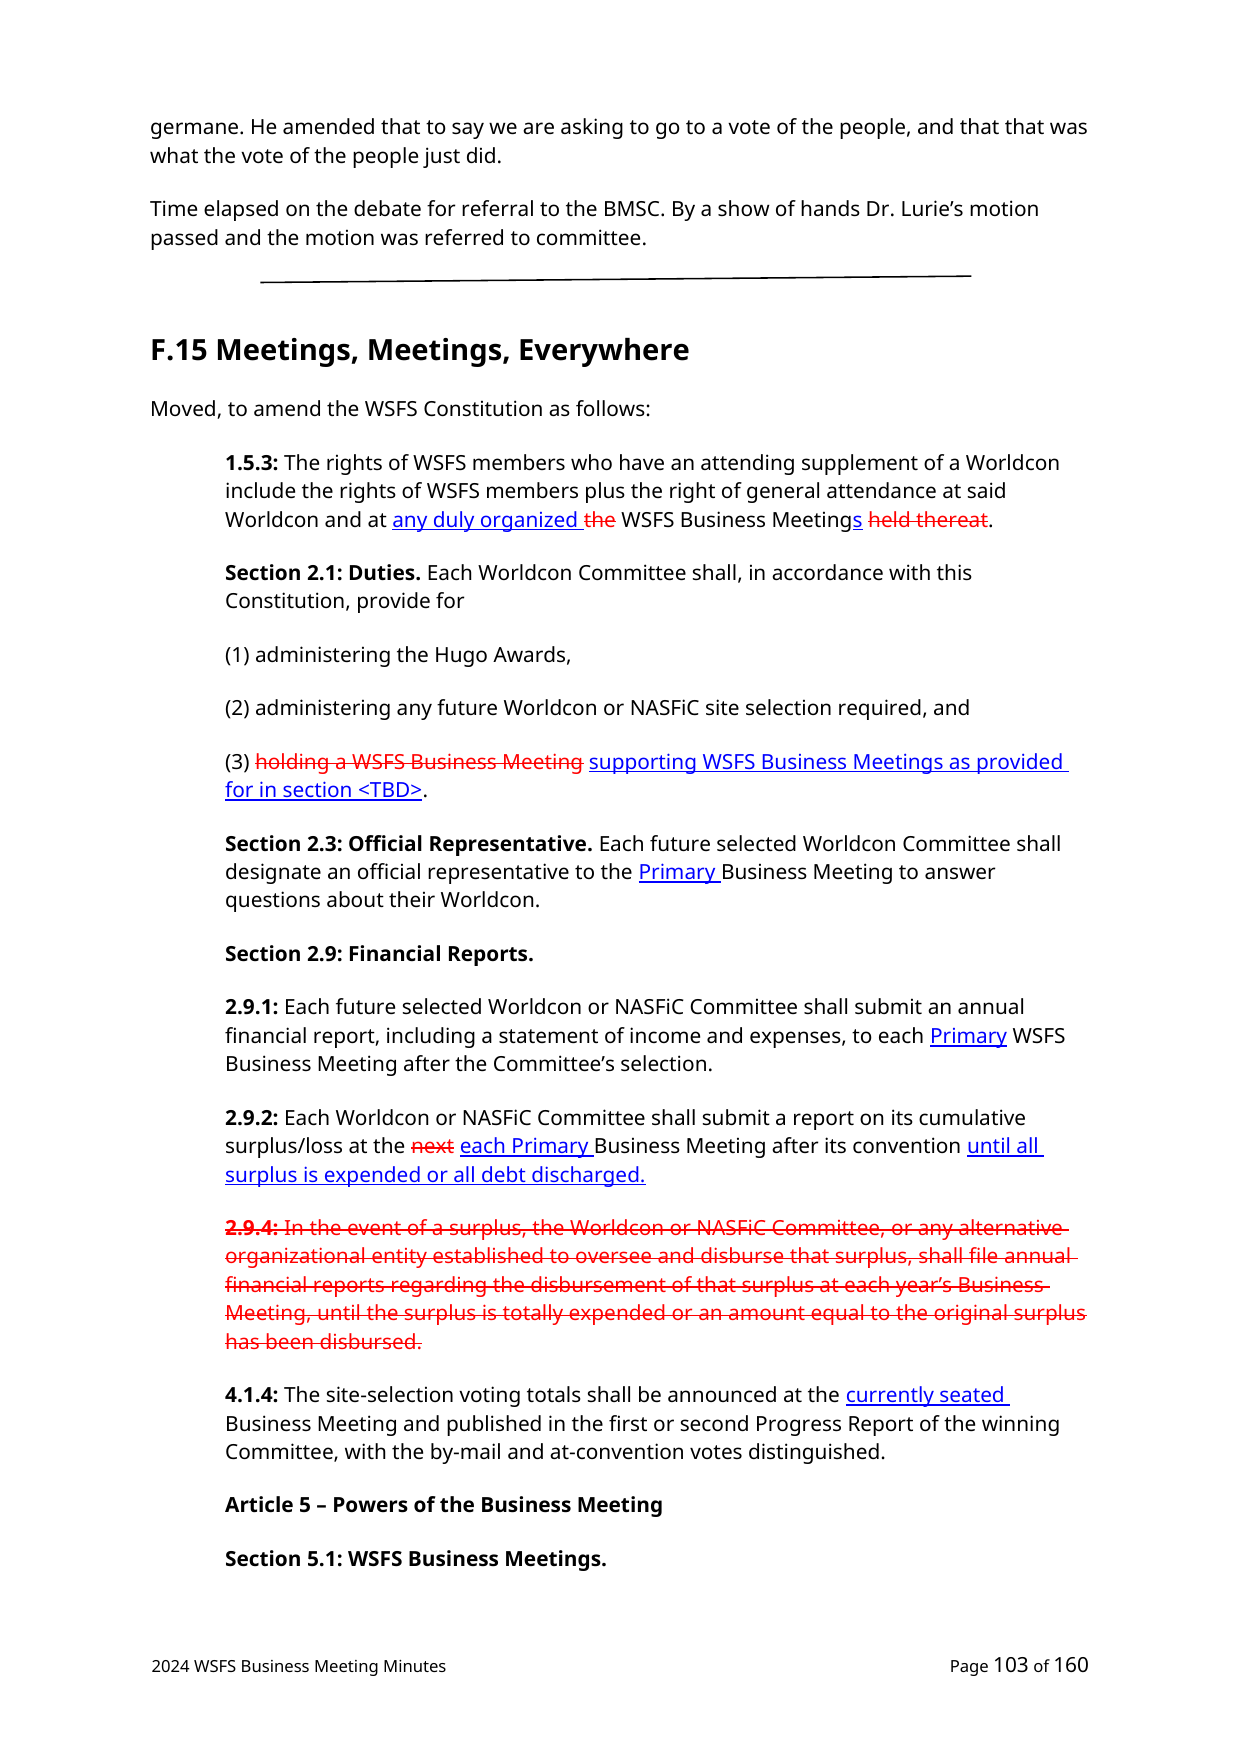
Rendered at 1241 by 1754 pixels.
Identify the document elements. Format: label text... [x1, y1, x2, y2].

text Moved, to amend the WSFS Constitution as follows: [150, 394, 1090, 423]
text (3) holding a WSFS Business Meeting supporting WSFS Business Meetings as provided for in section <TBD>. [225, 747, 1090, 804]
subtitle F.15 Meetings, Meetings, Everywhere [150, 330, 1090, 369]
text Section 2.9: Financial Reports. [225, 939, 1090, 967]
text Section 5.1: WSFS Business Meetings. [225, 1544, 1090, 1572]
text 2.9.1: Each future selected Worldcon or NASFiC Committee shall submit an annual financial report, including a statement of income and expenses, to each Primary WSFS Business Meeting after the Committee’s selection. [225, 992, 1090, 1078]
text Section 2.1: Duties. Each Worldcon Committee shall, in accordance with this Constitution, provide for [225, 558, 1090, 615]
text 2.9.2: Each Worldcon or NASFiC Committee shall submit a report on its cumulative surplus/loss at the next each Primary Business Meeting after its convention until all surplus is expended or all debt discharged. [225, 1103, 1090, 1188]
text 2.9.4: In the event of a surplus, the Worldcon or NASFiC Committee, or any alternative organizational entity established to oversee and disburse that surplus, shall file annual financial reports regarding the disbursement of that surplus at each year’s Business Meeting, until the surplus is totally expended or an amount equal to the original surplus has been disbursed. [225, 1213, 1090, 1355]
text (1) administering the Hugo Awards, [225, 640, 1090, 668]
text Section 2.3: Official Representative. Each future selected Worldcon Committee shall designate an official representative to the Primary Business Meeting to answer questions about their Worldcon. [225, 829, 1090, 914]
text (2) administering any future Worldcon or NASFiC site selection required, and [225, 693, 1090, 722]
text Time elapsed on the debate for referral to the BMSC. By a show of hands Dr. Lurie’s motion passed and the motion was referred to committee. [150, 194, 1090, 251]
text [150, 112, 1090, 169]
text 1.5.3: The rights of WSFS members who have an attending supplement of a Worldcon include the rights of WSFS members plus the right of general attendance at said Worldcon and at any duly organized the WSFS Business Meetings held thereat. [225, 448, 1090, 533]
text Article 5 – Powers of the Business Meeting [225, 1491, 1090, 1519]
text 4.1.4: The site-selection voting totals shall be announced at the currently seated Business Meeting and published in the first or second Progress Report of the winning Committee, with the by-mail and at-convention votes distinguished. [225, 1380, 1090, 1466]
